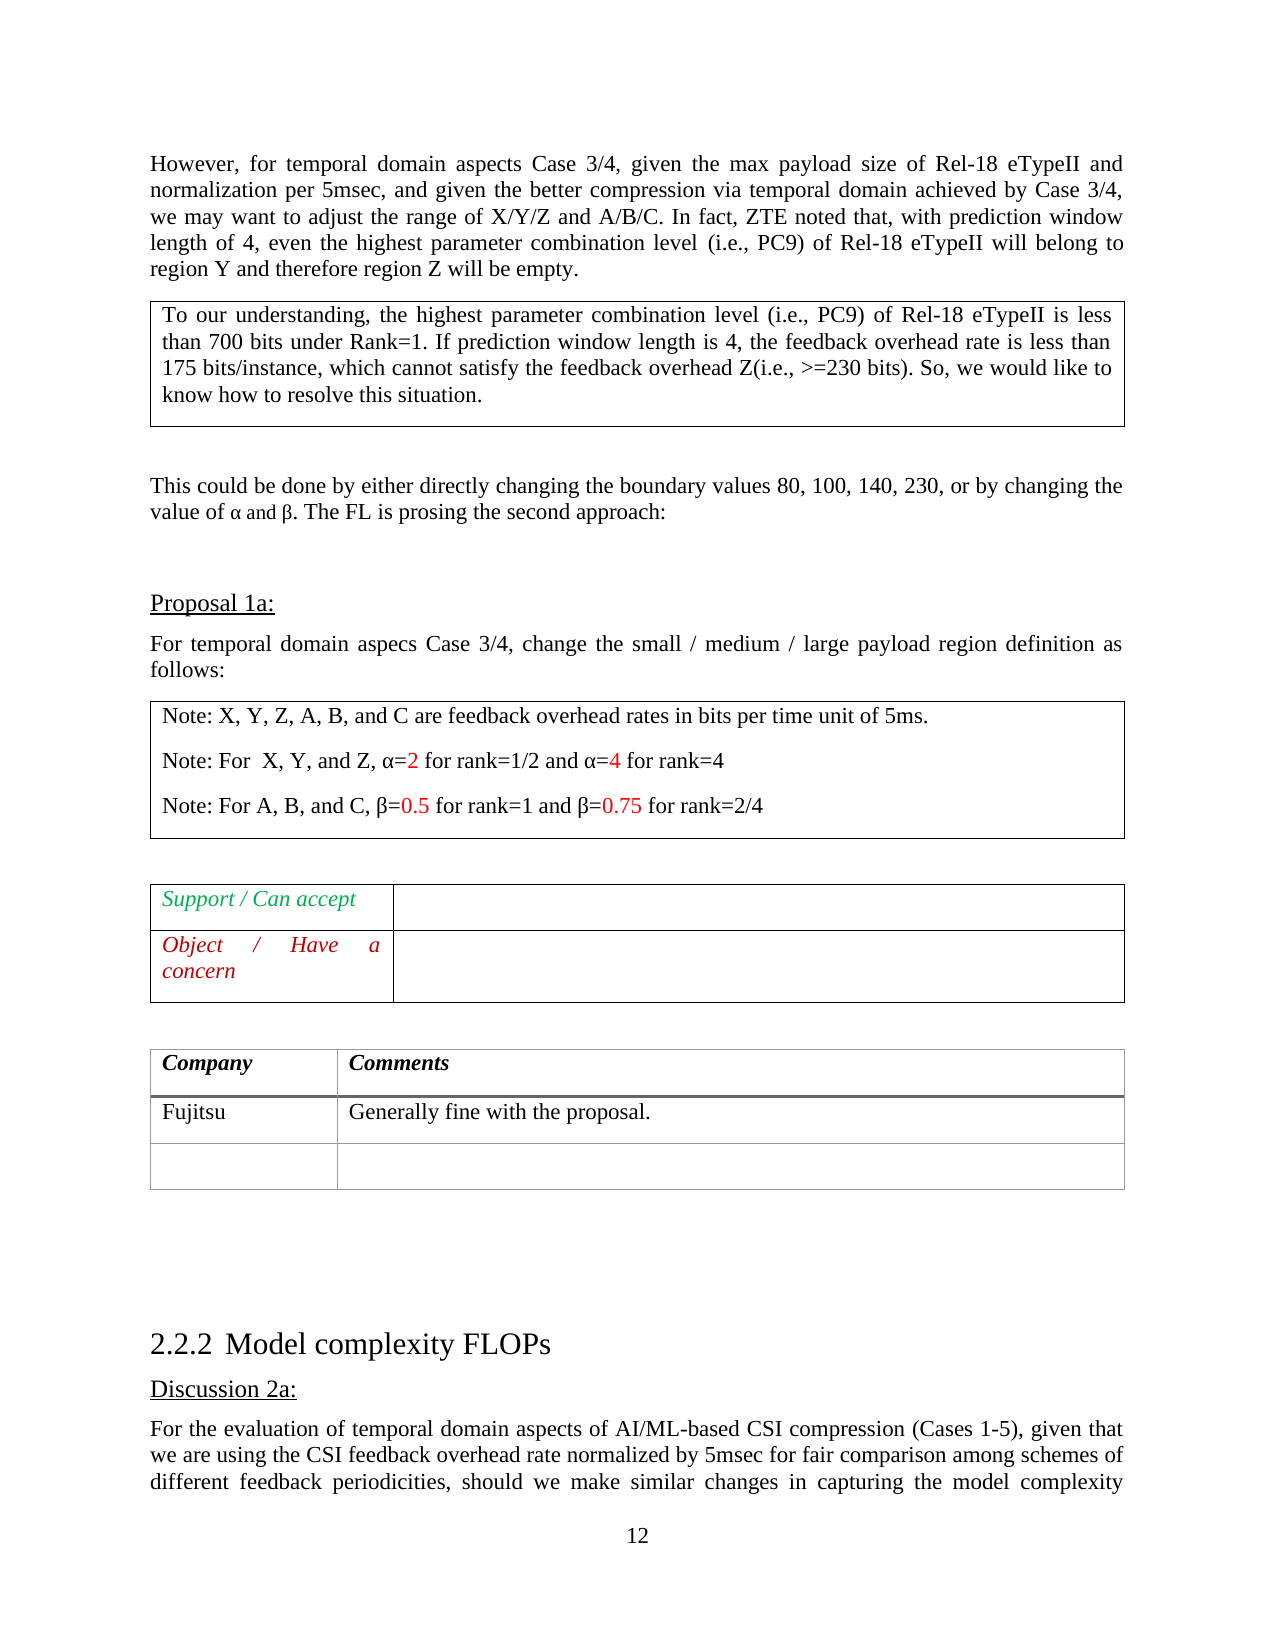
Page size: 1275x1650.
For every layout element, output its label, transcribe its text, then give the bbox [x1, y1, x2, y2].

table_cell [394, 931, 1124, 1002]
table_header Company [151, 1050, 337, 1094]
subtitle Model complexity FLOPs [150, 1325, 1125, 1361]
text Proposal 1a: [150, 588, 1125, 617]
table_cell Generally fine with the proposal. [338, 1098, 1124, 1143]
table_header To our understanding, the highest parameter combination level (i.e., PC9) of Rel-18 eTypeII is less than 700 bits under Rank=1. If prediction window length is 4, the feedback overhead rate is less than 175 bits/instance, which cannot satisfy the feedback overhead Z(i.e., >=230 bits). So, we would like to know how to resolve this situation. [151, 302, 1124, 426]
table_cell [151, 1144, 337, 1189]
table_header Support / Can accept [151, 885, 393, 930]
table_cell Fujitsu [151, 1098, 337, 1143]
text For temporal domain aspecs Case 3/4, change the small / medium / large payload region definition as follows: [150, 630, 1125, 682]
text Discussion 2a: [150, 1374, 1125, 1402]
table_header [394, 885, 1124, 930]
table_cell [338, 1144, 1124, 1189]
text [150, 1415, 1125, 1494]
table_header Note: X, Y, Z, A, B, and C are feedback overhead rates in bits per time unit of 5ms. Note: For X, Y, and Z, α=2 for rank=1/2 and α=4 for rank=4 Note: For A, B, and C, β=0.5 for rank=1 and β=0.75 for rank=2/4 [151, 702, 1124, 837]
text This could be done by either directly changing the boundary values 80, 100, 140, 230, or by changing the value of α and β. The FL is prosing the second approach: [150, 472, 1125, 524]
table_header Comments [338, 1050, 1124, 1094]
table_cell Object / Have a concern [151, 931, 393, 1002]
text However, for temporal domain aspects Case 3/4, given the max payload size of Rel-18 eTypeII and normalization per 5msec, and given the better compression via temporal domain achieved by Case 3/4, we may want to adjust the range of X/Y/Z and A/B/C. In fact, ZTE noted that, with prediction window length of 4, even the highest parameter combination level (i.e., PC9) of Rel-18 eTypeII will belong to region Y and therefore region Z will be empty. [150, 150, 1125, 282]
